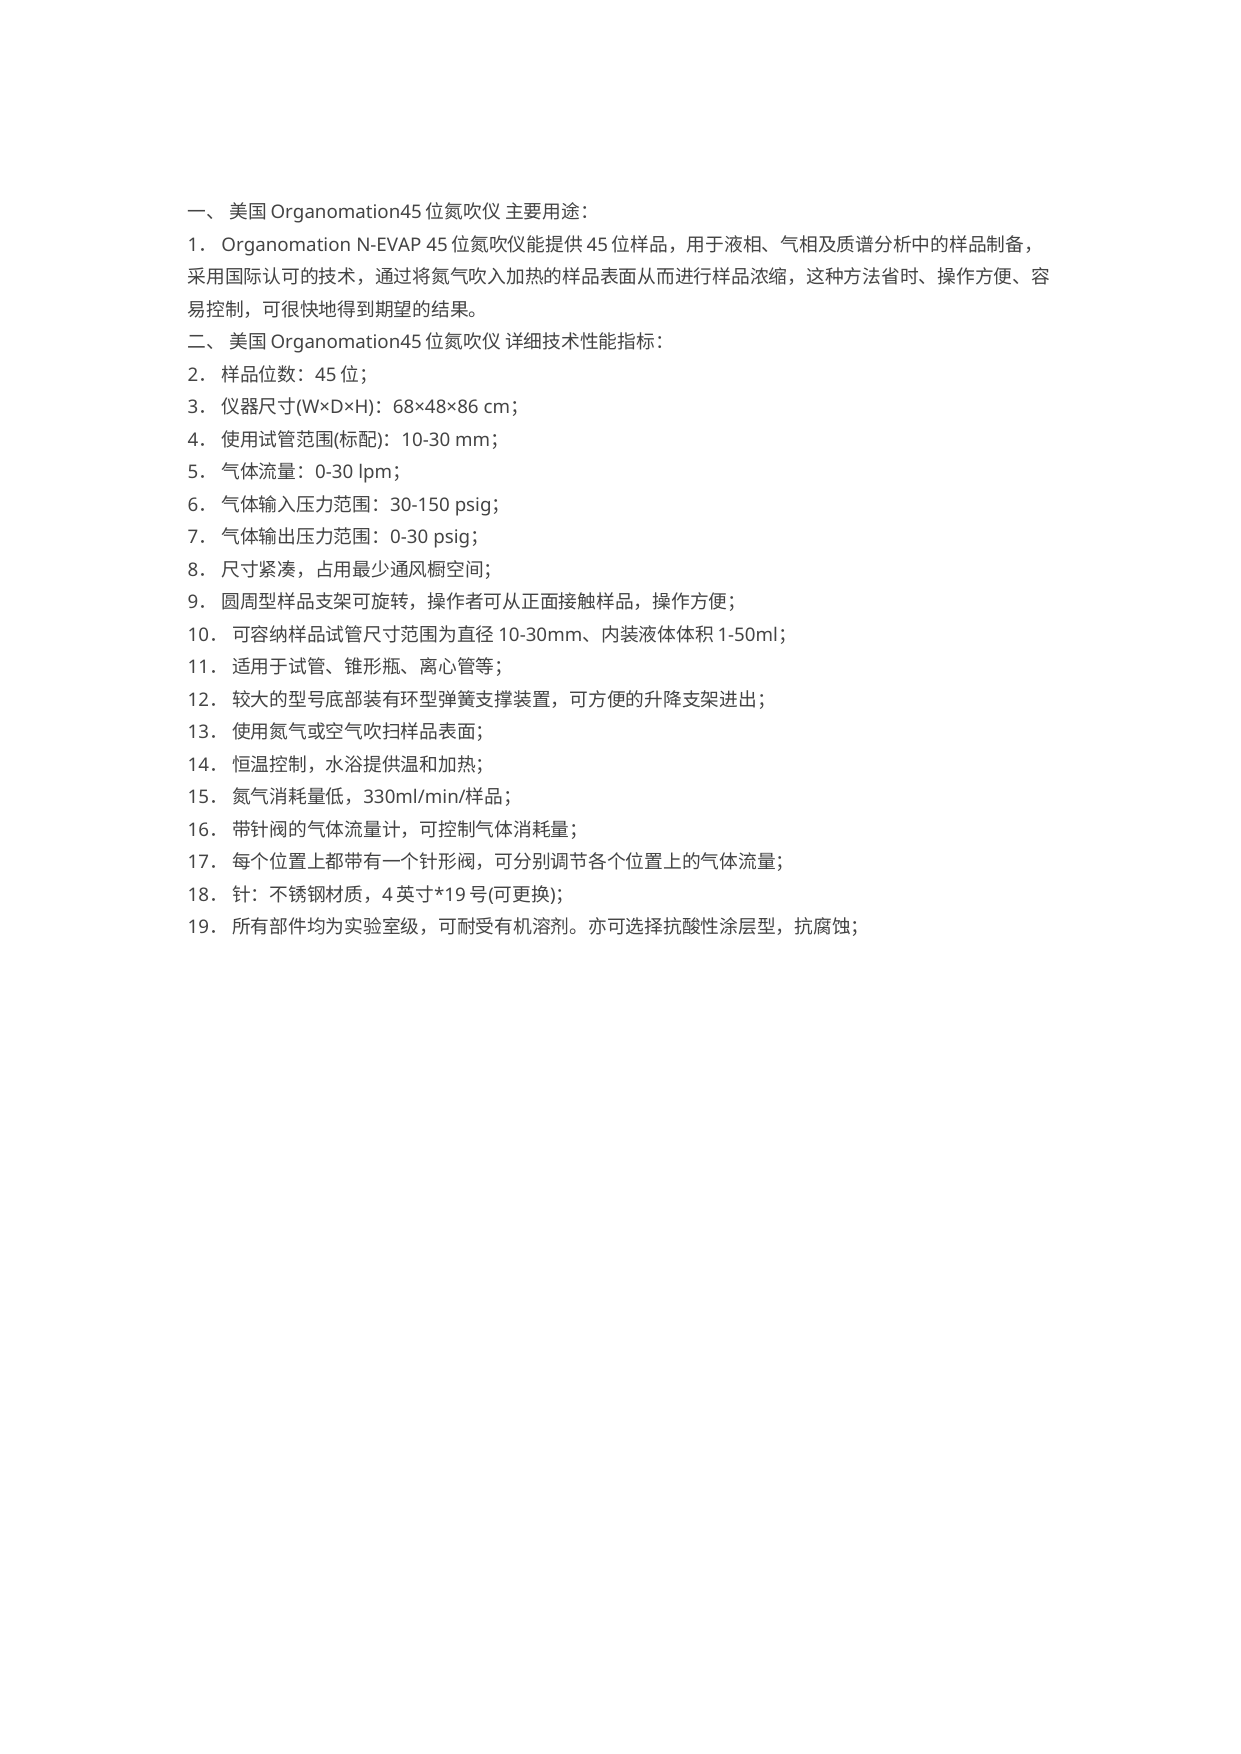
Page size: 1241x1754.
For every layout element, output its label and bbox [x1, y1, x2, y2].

text [187, 162, 1053, 942]
